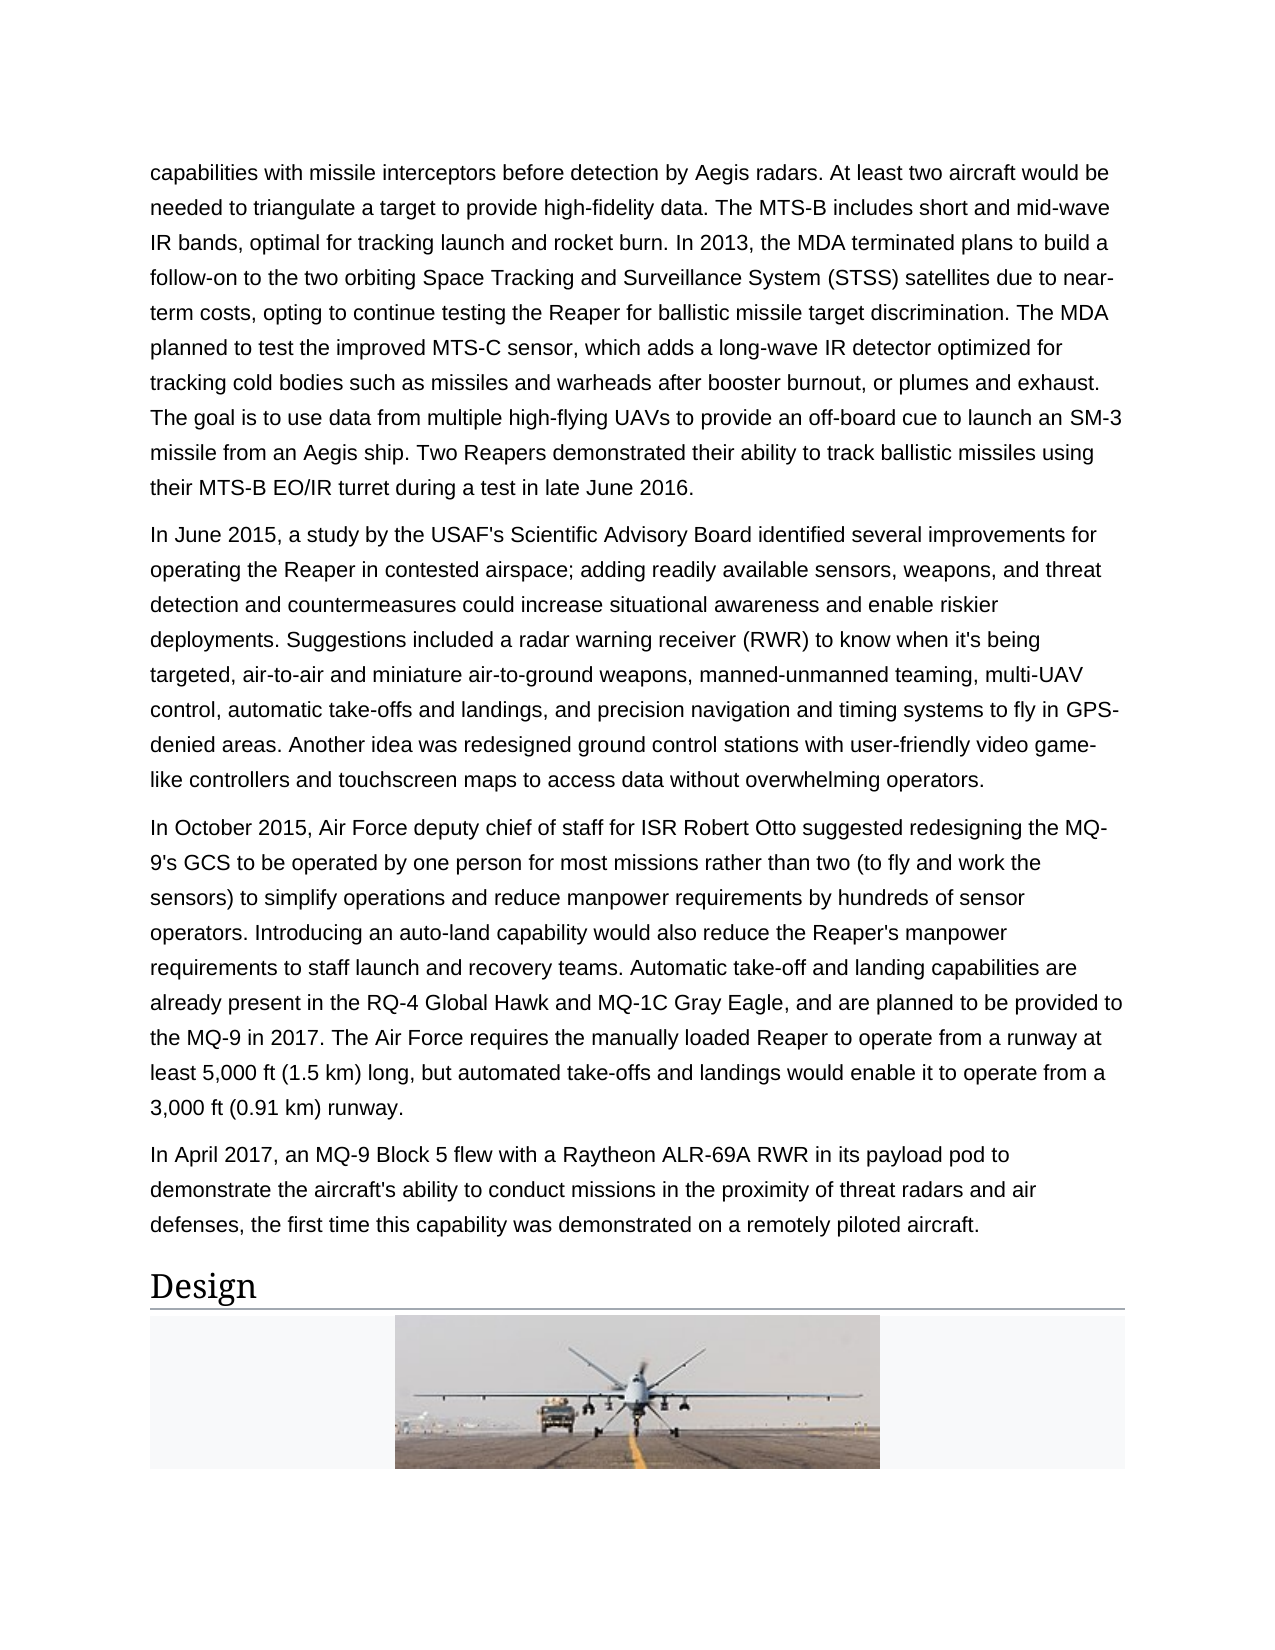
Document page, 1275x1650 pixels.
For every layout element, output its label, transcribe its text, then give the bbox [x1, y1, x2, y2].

text In April 2017, an MQ-9 Block 5 flew with a Raytheon ALR-69A RWR in its payload pod to demonstrate the aircraft's ability to conduct missions in the proximity of threat radars and air defenses, the first time this capability was demonstrated on a remotely piloted aircraft. [150, 1132, 1125, 1237]
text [150, 150, 1125, 500]
text In June 2015, a study by the USAF's Scientific Advisory Board identified several improvements for operating the Reaper in contested airspace; adding readily available sensors, weapons, and threat detection and countermeasures could increase situational awareness and enable riskier deployments. Suggestions included a radar warning receiver (RWR) to know when it's being targeted, air-to-air and miniature air-to-ground weapons, manned-unmanned teaming, multi-UAV control, automatic take-offs and landings, and precision navigation and timing systems to fly in GPS-denied areas. Another idea was redesigned ground control stations with user-friendly video game-like controllers and touchscreen maps to access data without overwhelming operators. [150, 512, 1125, 792]
text Design [150, 1262, 1125, 1308]
picture [395, 1315, 880, 1469]
text In October 2015, Air Force deputy chief of staff for ISR Robert Otto suggested redesigning the MQ-9's to be operated by one person for most missions rather than two (to fly and work the sensors) to simplify operations and reduce manpower requirements by hundreds of sensor operators. Introducing an auto-land capability would also reduce the Reaper's manpower requirements to staff launch and recovery teams. Automatic take-off and landing capabilities are already present in the RQ-4 Global Hawk and MQ-1C Gray Eagle, and are planned to be provided to the MQ-9 in 2017. The Air Force requires the manually loaded Reaper to operate from a runway at least 5,000 ft (1.5 km) long, but automated take-offs and landings would enable it to operate from a 3,000 ft (0.91 km) runway. [150, 805, 1125, 1120]
